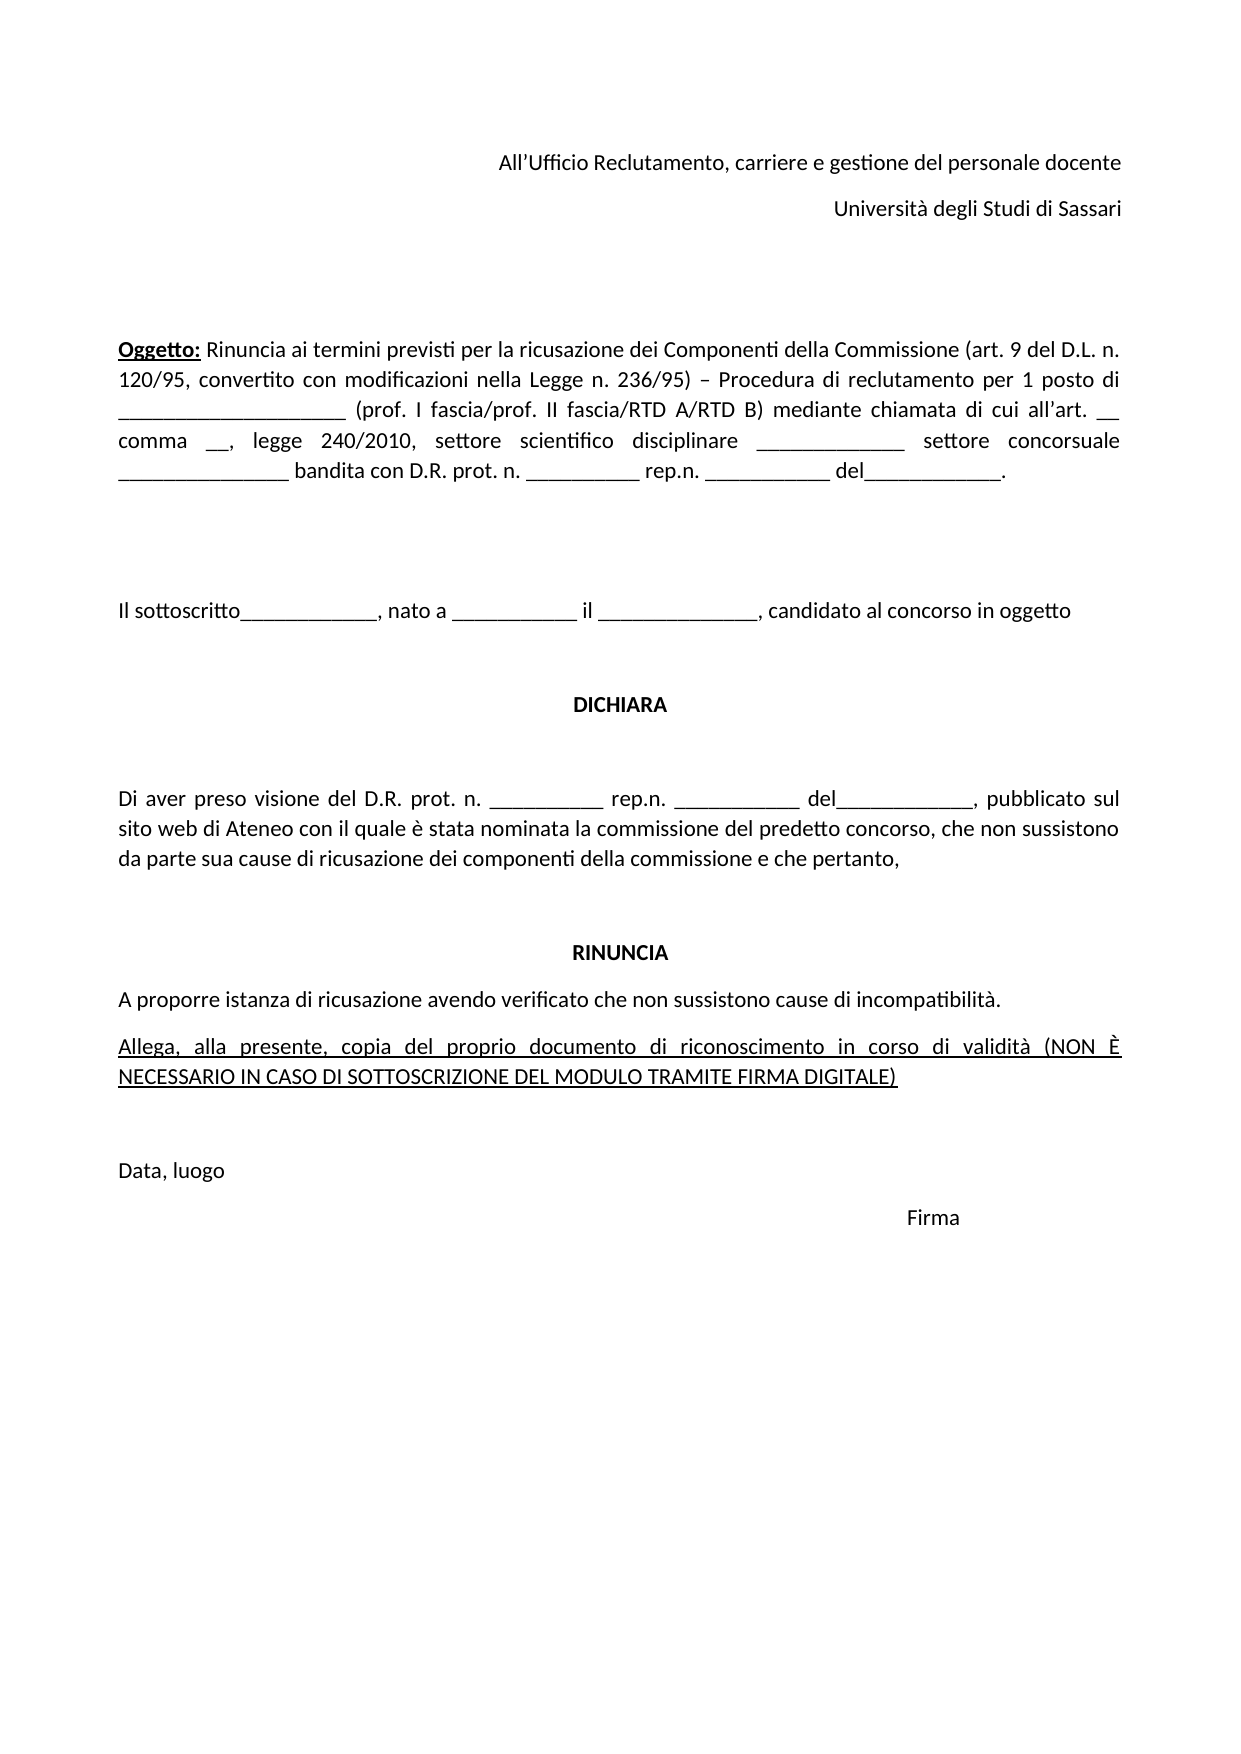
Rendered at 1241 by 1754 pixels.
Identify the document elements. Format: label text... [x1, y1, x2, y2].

text Di aver preso visione del D.R. prot. n. __________ rep.n. ___________ del____________, pubblicato sul sito web di Ateneo con il quale è stata nominata la commissione del predetto concorso, che non sussistono da parte sua cause di ricusazione dei componenti della commissione e che pertanto, [118, 784, 1122, 872]
text Allega, alla presente, copia del proprio documento di riconoscimento in corso di validità (NON È NECESSARIO IN CASO DI SOTTOSCRIZIONE DEL MODULO TRAMITE FIRMA DIGITALE) [118, 1058, 1122, 1090]
text Data, luogo [118, 1156, 1122, 1184]
text Oggetto: Rinuncia ai termini previsti per la ricusazione dei Componenti della Commissione (art. 9 del D.L. n. 120/95, convertito con modificazioni nella Legge n. 236/95) – Procedura di reclutamento per 1 posto di ____________________ (prof. I fascia/prof. II fascia/RTD A/RTD B) mediante chiamata di cui all’art. __ comma __, legge 240/2010, settore scientifico disciplinare _____________ settore concorsuale _______________ bandita con D.R. prot. n. __________ rep.n. ___________ del____________. [118, 335, 1122, 484]
text Università degli Studi di Sassari [118, 194, 1122, 222]
text A proporre istanza di ricusazione avendo verificato che non sussistono cause di incompatibilità. [118, 985, 1122, 1013]
text Il sottoscritto____________, nato a ___________ il ______________, candidato al concorso in oggetto [118, 597, 1122, 624]
text Allega, alla presente, copia del proprio documento di riconoscimento in corso di validità (NON È NECESSARIO IN CASO DI SOTTOSCRIZIONE DEL MODULO TRAMITE FIRMA DIGITALE) [118, 1032, 1122, 1056]
text DICHIARA [118, 690, 1122, 718]
text RINUNCIA [118, 938, 1122, 966]
text Firma [118, 1203, 960, 1231]
text All’Ufficio Reclutamento, carriere e gestione del personale docente [118, 148, 1122, 176]
